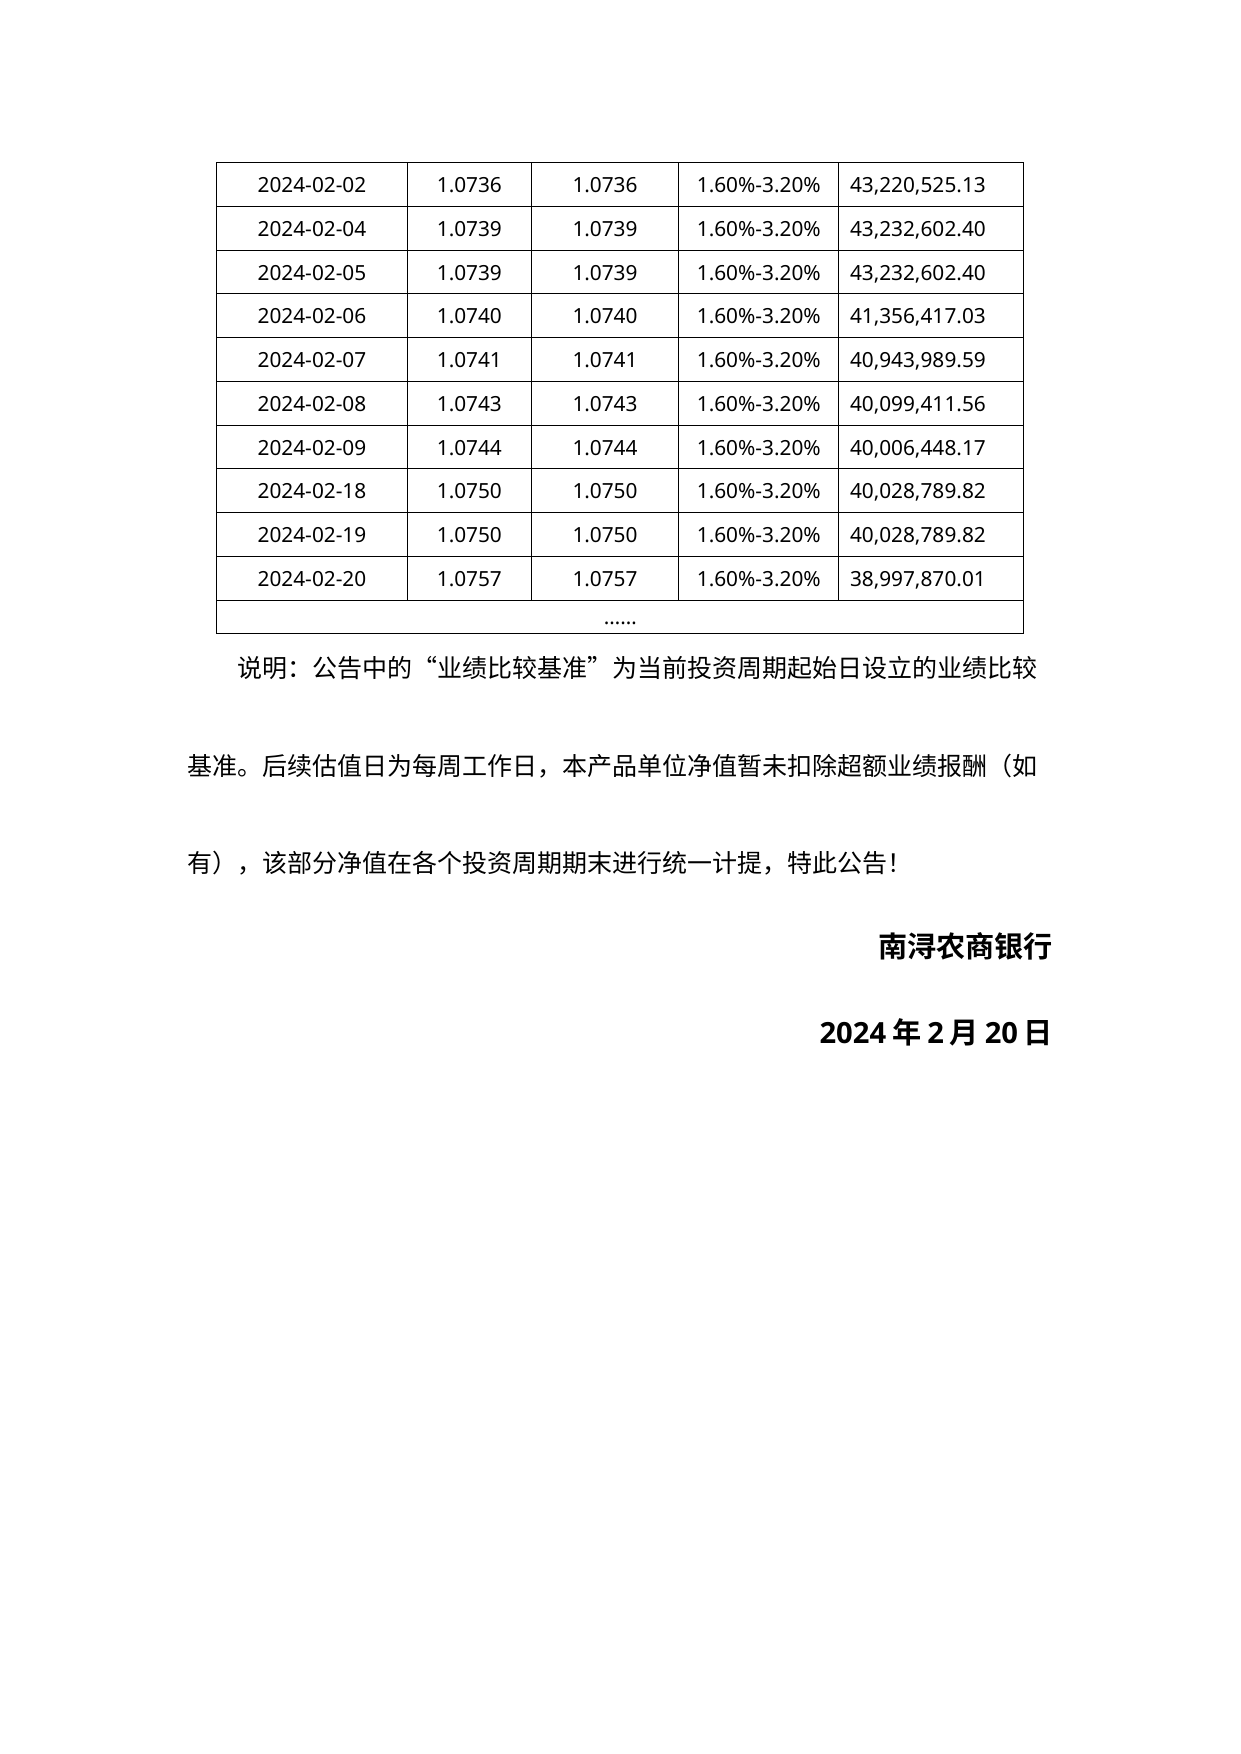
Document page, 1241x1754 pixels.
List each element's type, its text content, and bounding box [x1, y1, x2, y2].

table_cell 1.0744 [408, 426, 531, 468]
table_cell 1.0741 [532, 338, 678, 381]
table_cell 1.0740 [408, 294, 531, 337]
table_cell 1.0740 [532, 294, 678, 337]
table_cell 1.0741 [408, 338, 531, 381]
table_cell 1.0743 [532, 382, 678, 424]
table_cell 40,028,789.82 [839, 469, 1023, 512]
table_cell 1.0739 [532, 207, 678, 249]
table_cell 1.60%-3.20% [679, 557, 838, 599]
table_cell 1.0736 [532, 163, 678, 206]
table_cell 2024-02-09 [217, 426, 407, 468]
table_cell 41,356,417.03 [839, 294, 1023, 337]
table_cell 1.0743 [408, 382, 531, 424]
table_cell 2024-02-20 [217, 557, 407, 599]
table_cell …… [217, 601, 1023, 633]
table_cell 1.0739 [532, 251, 678, 293]
table_cell 2024-02-05 [217, 251, 407, 293]
table_cell 1.60%-3.20% [679, 426, 838, 468]
text 2024年2月20日 [187, 998, 1053, 1063]
table_cell 43,232,602.40 [839, 251, 1023, 293]
text 说明：公告中的“业绩比较基准”为当前投资周期起始日设立的业绩比较基准。后续估值日为每周工作日，本产品单位净值暂未扣除超额业绩报酬（如有），该部分净值在各个投资周期期末进行统一计提，特此公告！ [187, 634, 1053, 894]
table_cell 1.60%-3.20% [679, 251, 838, 293]
table_cell 1.60%-3.20% [679, 338, 838, 381]
table_cell 40,099,411.56 [839, 382, 1023, 424]
table_cell 43,232,602.40 [839, 207, 1023, 249]
table_cell 2024-02-18 [217, 469, 407, 512]
table_cell 1.0750 [532, 469, 678, 512]
table_cell 43,220,525.13 [839, 163, 1023, 206]
table_cell 2024-02-04 [217, 207, 407, 249]
table_cell 1.60%-3.20% [679, 382, 838, 424]
table_cell 2024-02-02 [217, 163, 407, 206]
table_cell 1.0739 [408, 251, 531, 293]
table_cell 38,997,870.01 [839, 557, 1023, 599]
table_cell 2024-02-07 [217, 338, 407, 381]
table_cell 40,028,789.82 [839, 513, 1023, 556]
table_cell 1.0739 [408, 207, 531, 249]
table_cell 1.60%-3.20% [679, 294, 838, 337]
table_cell 1.0757 [408, 557, 531, 599]
table_cell 40,943,989.59 [839, 338, 1023, 381]
table_cell 1.0744 [532, 426, 678, 468]
table_cell 1.60%-3.20% [679, 207, 838, 249]
table_cell 2024-02-06 [217, 294, 407, 337]
table_cell 1.60%-3.20% [679, 469, 838, 512]
table_cell 40,006,448.17 [839, 426, 1023, 468]
text 南浔农商银行 [187, 912, 1053, 977]
table_cell 2024-02-19 [217, 513, 407, 556]
table_cell 1.0750 [408, 513, 531, 556]
table_cell 1.0750 [408, 469, 531, 512]
table_cell 1.0736 [408, 163, 531, 206]
table_cell 1.60%-3.20% [679, 163, 838, 206]
table_cell 1.0757 [532, 557, 678, 599]
table_cell 2024-02-08 [217, 382, 407, 424]
table_cell 1.60%-3.20% [679, 513, 838, 556]
table_cell 1.0750 [532, 513, 678, 556]
